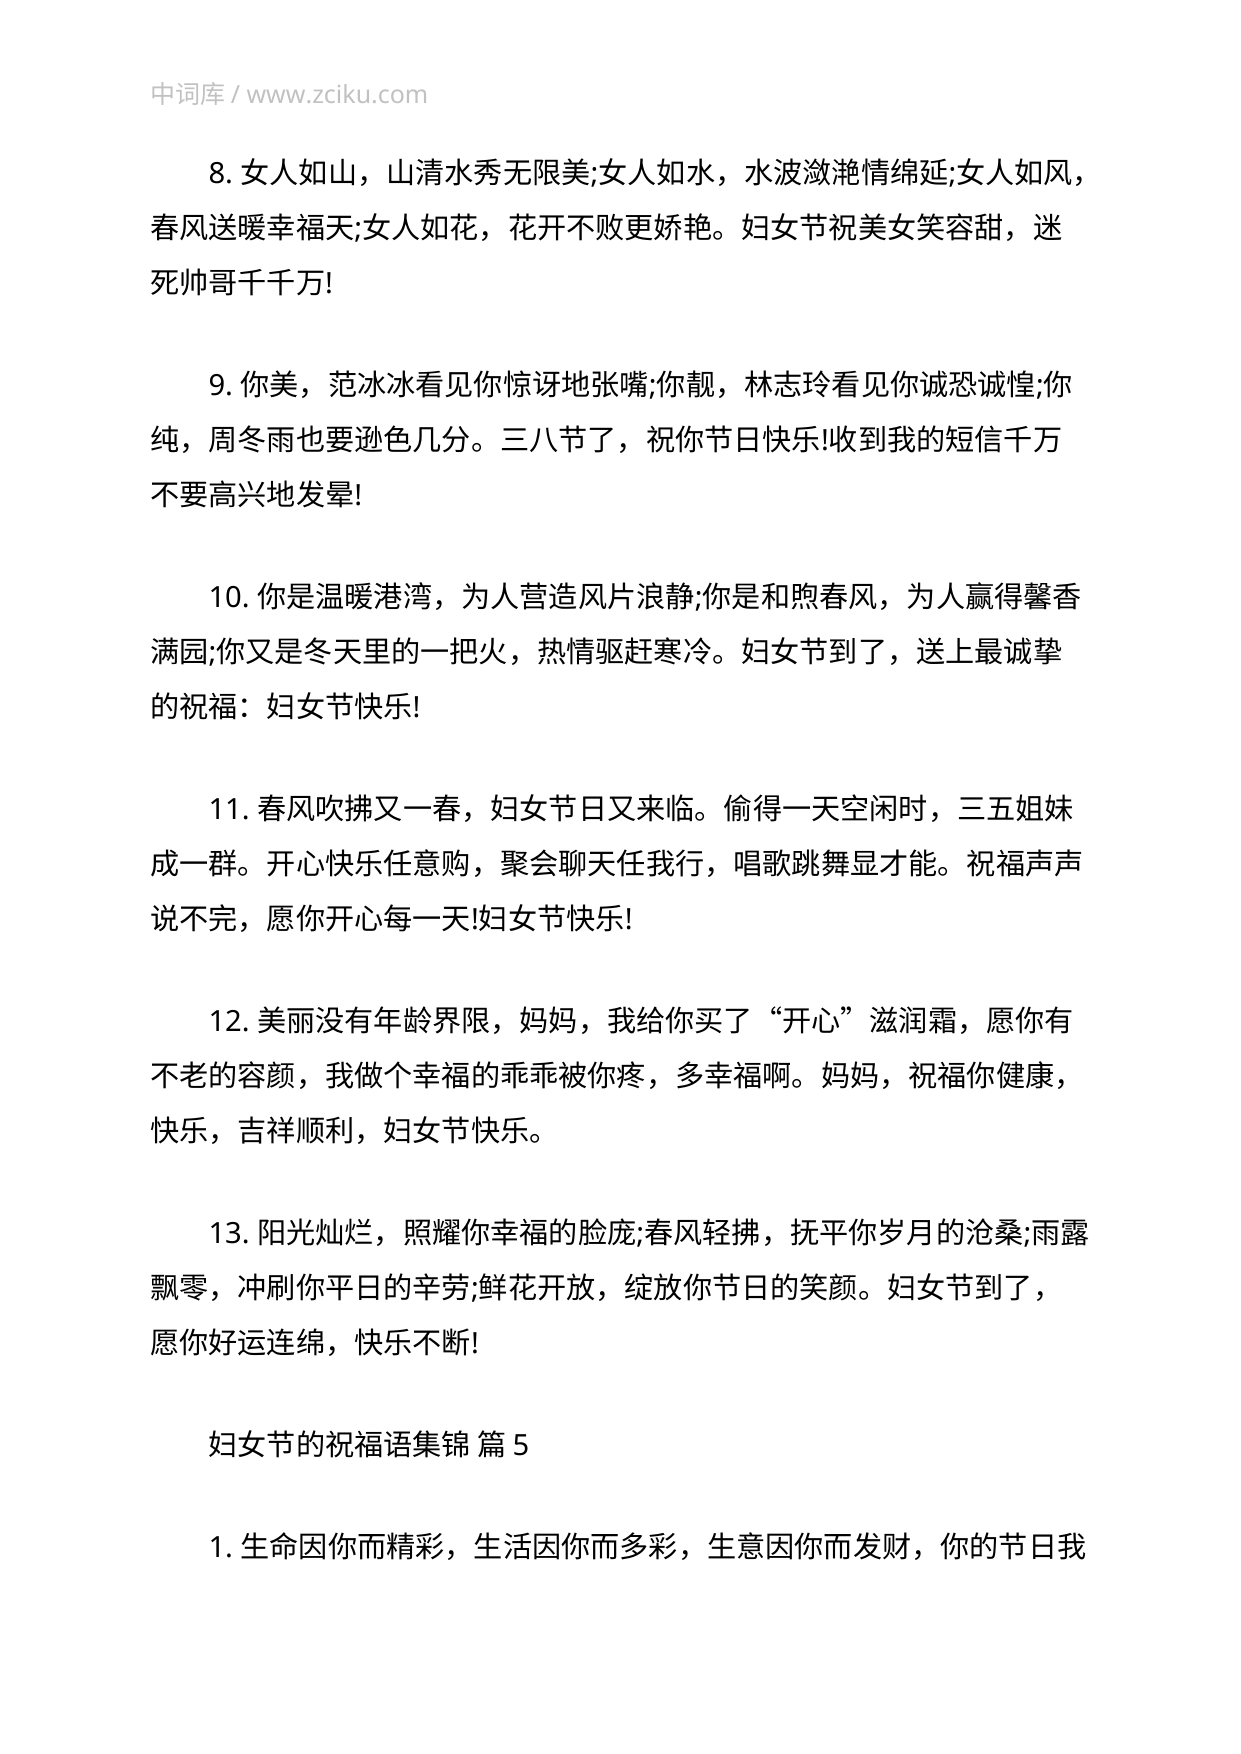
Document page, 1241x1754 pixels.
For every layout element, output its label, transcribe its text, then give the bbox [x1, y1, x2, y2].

text 8. 女人如山，山清水秀无限美;女人如水，水波潋滟情绵延;女人如风，春风送暖幸福天;女人如花，花开不败更娇艳。妇女节祝美女笑容甜，迷死帅哥千千万! [150, 150, 1090, 302]
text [150, 1523, 1090, 1566]
text 13. 阳光灿烂，照耀你幸福的脸庞;春风轻拂，抚平你岁月的沧桑;雨露飘零，冲刷你平日的辛劳;鲜花开放，绽放你节日的笑颜。妇女节到了，愿你好运连绵，快乐不断! [150, 1209, 1090, 1362]
text 10. 你是温暖港湾，为人营造风片浪静;你是和煦春风，为人赢得馨香满园;你又是冬天里的一把火，热情驱赶寒冷。妇女节到了，送上最诚挚的祝福：妇女节快乐! [150, 574, 1090, 726]
text 9. 你美，范冰冰看见你惊讶地张嘴;你靓，林志玲看见你诚恐诚惶;你纯，周冬雨也要逊色几分。三八节了，祝你节日快乐!收到我的短信千万不要高兴地发晕! [150, 362, 1090, 514]
text 11. 春风吹拂又一春，妇女节日又来临。偷得一天空闲时，三五姐妹成一群。开心快乐任意购，聚会聊天任我行，唱歌跳舞显才能。祝福声声说不完，愿你开心每一天!妇女节快乐! [150, 786, 1090, 938]
text 12. 美丽没有年龄界限，妈妈，我给你买了“开心”滋润霜，愿你有不老的容颜，我做个幸福的乖乖被你疼，多幸福啊。妈妈，祝福你健康，快乐，吉祥顺利，妇女节快乐。 [150, 998, 1090, 1150]
text 妇女节的祝福语集锦 篇5 [150, 1421, 1090, 1464]
